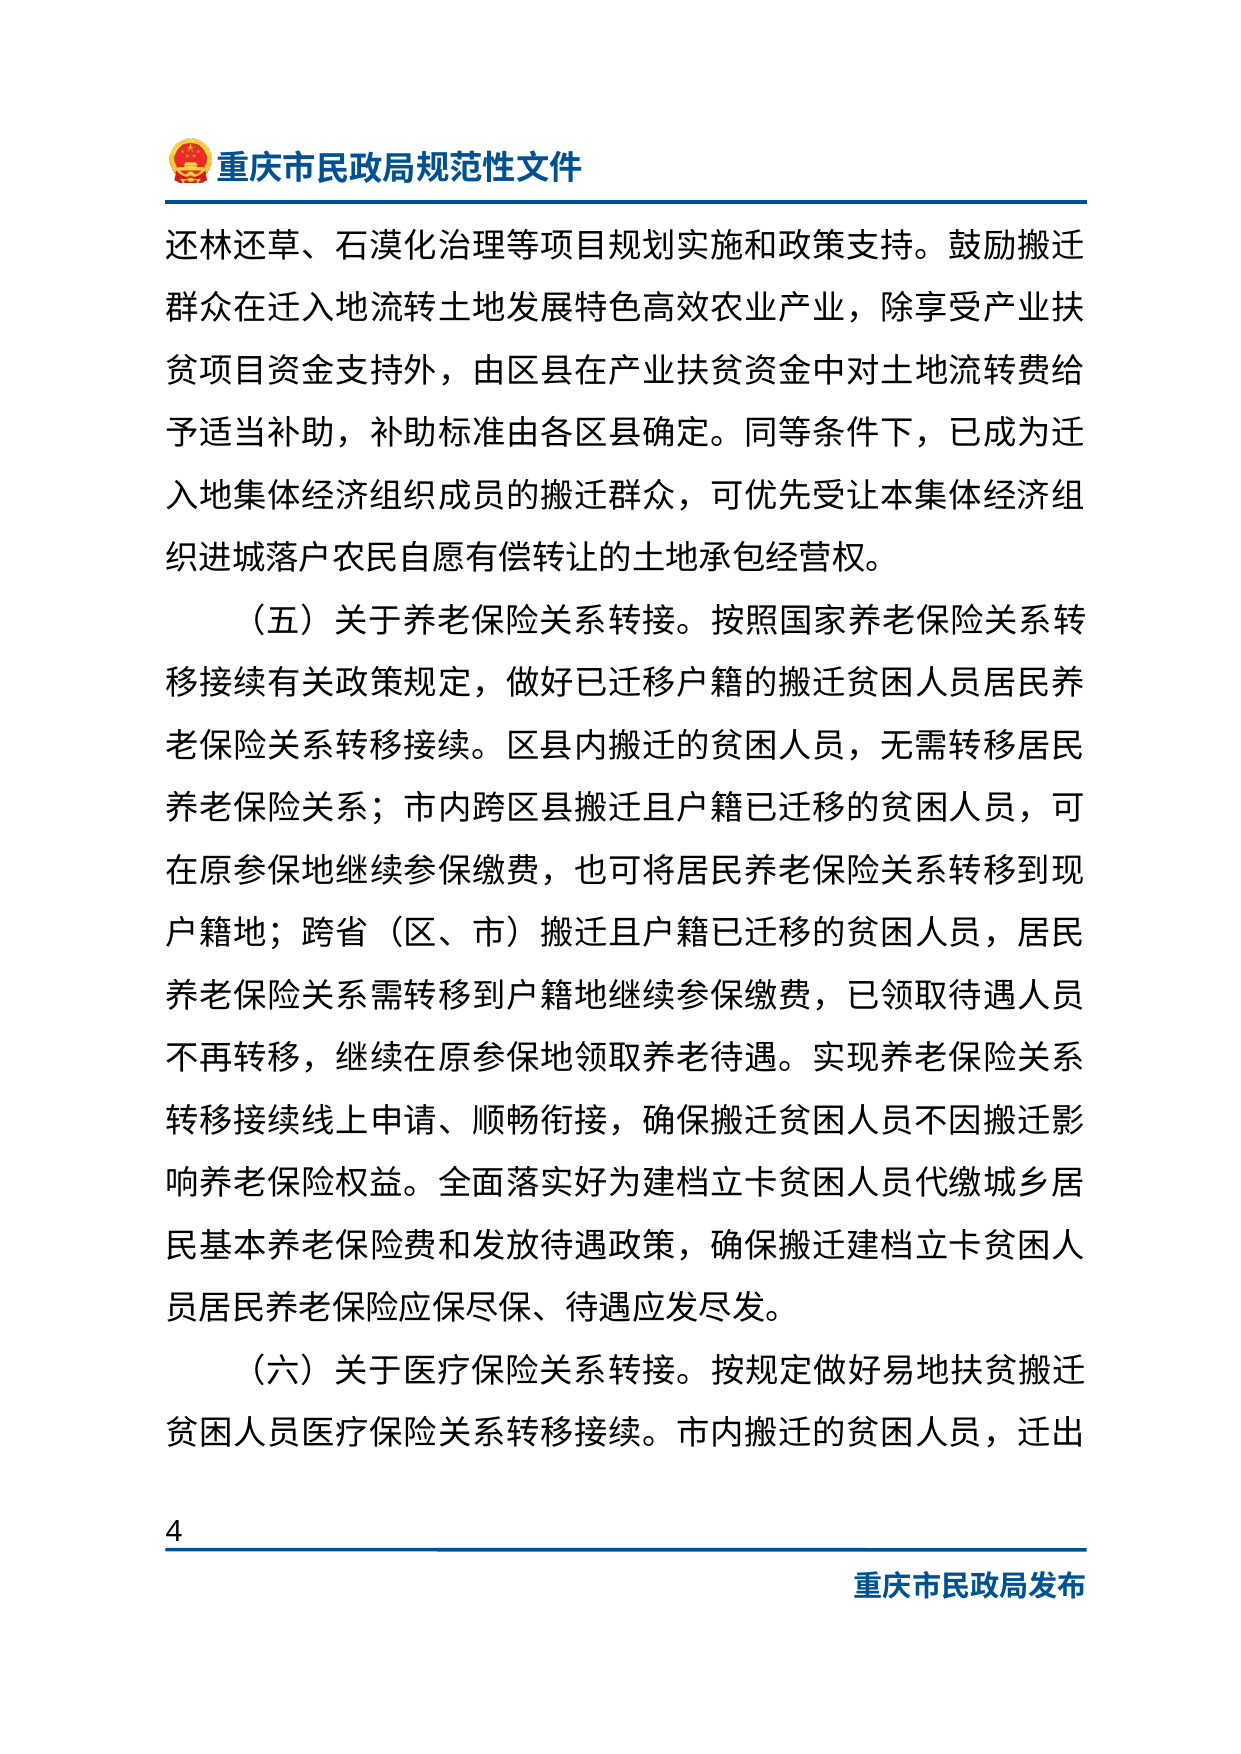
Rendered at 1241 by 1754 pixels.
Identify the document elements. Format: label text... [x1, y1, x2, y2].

picture [165, 136, 216, 187]
text （五）关于养老保险关系转接。按照国家养老保险关系转移接续有关政策规定，做好已迁移户籍的搬迁贫困人员居民养老保险关系转移接续。区县内搬迁的贫困人员，无需转移居民养老保险关系；市内跨区县搬迁且户籍已迁移的贫困人员，可在原参保地继续参保缴费，也可将居民养老保险关系转移到现户籍地；跨省（区、市）搬迁且户籍已迁移的贫困人员，居民养老保险关系需转移到户籍地继续参保缴费，已领取待遇人员不再转移，继续在原参保地领取养老待遇。实现养老保险关系转移接续线上申请、顺畅衔接，确保搬迁贫困人员不因搬迁影响养老保险权益。全面落实好为建档立卡贫困人员代缴城乡居民基本养老保险费和发放待遇政策，确保搬迁建档立卡贫困人员居民养老保险应保尽保、待遇应发尽发。 [165, 582, 1087, 1332]
